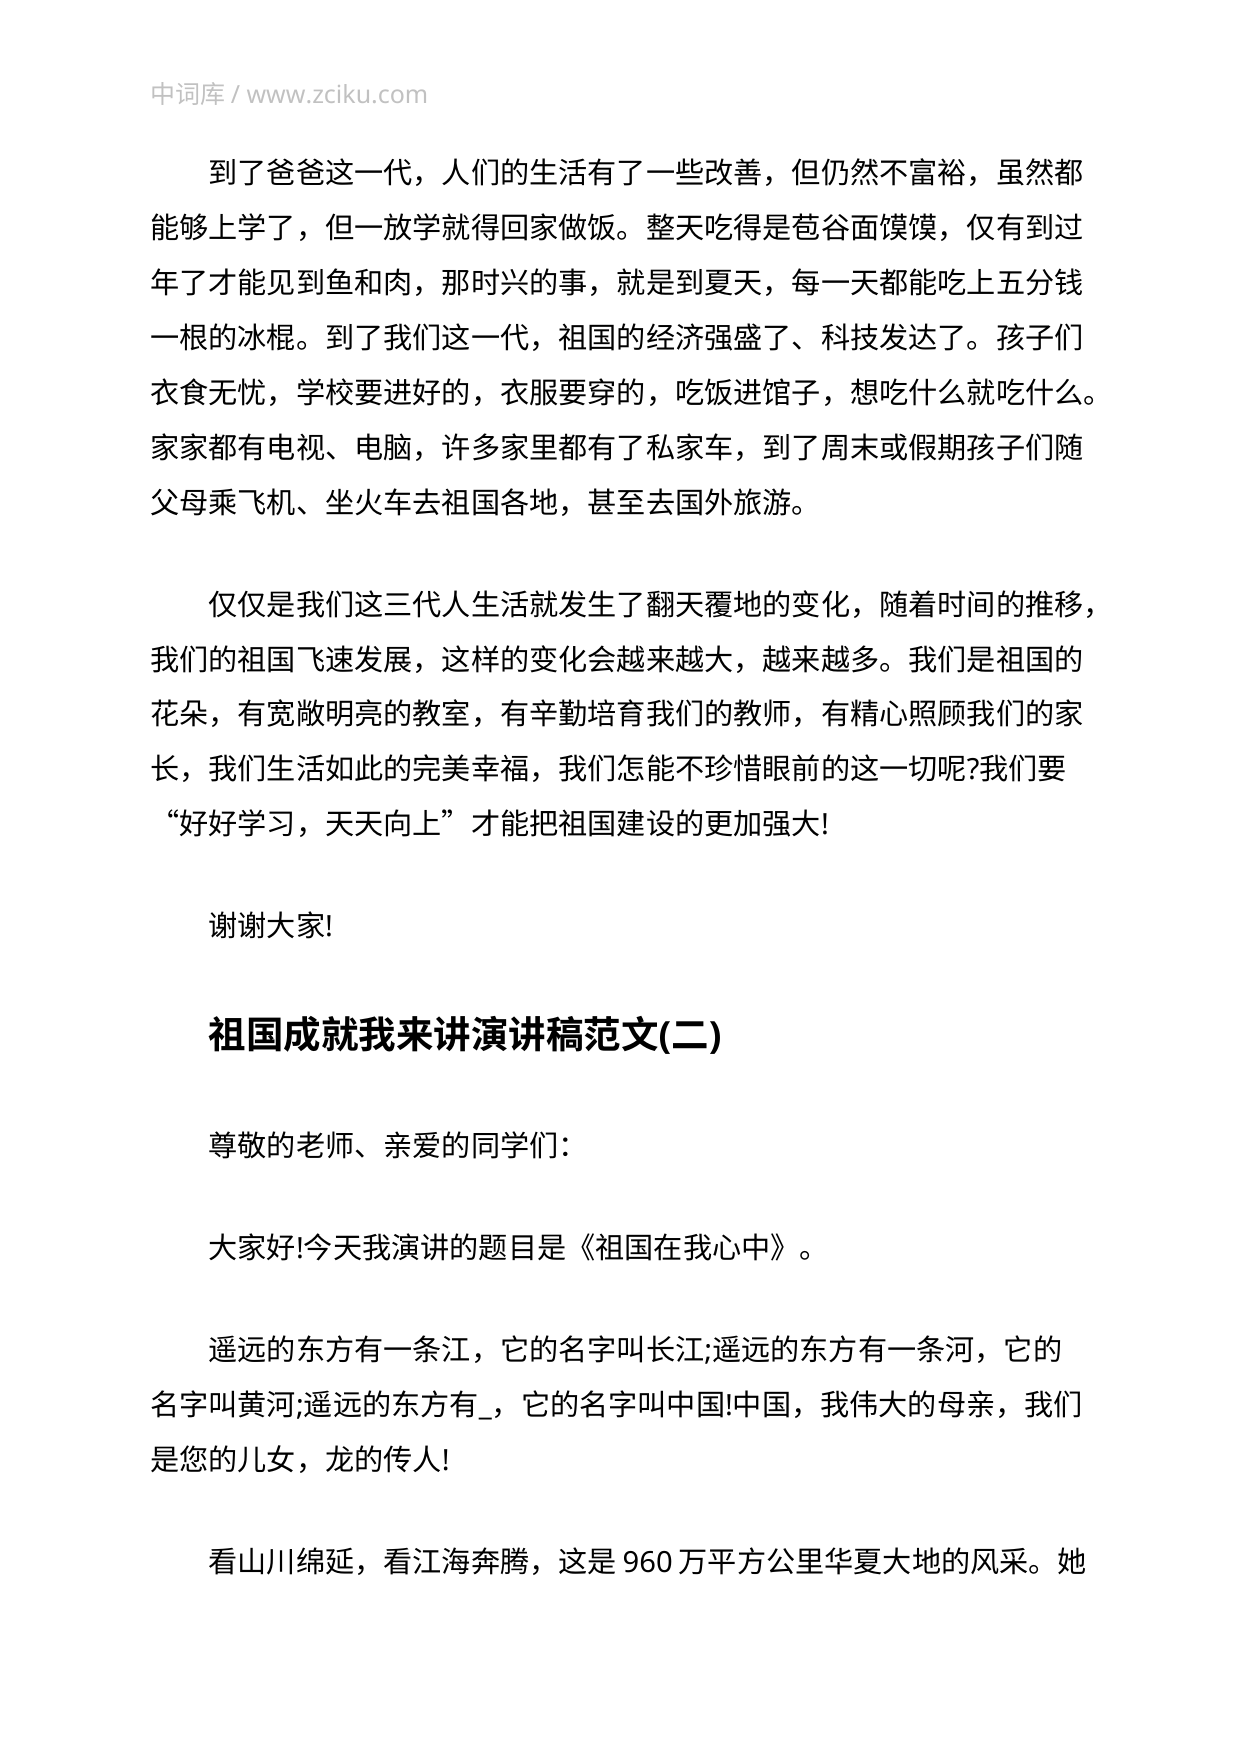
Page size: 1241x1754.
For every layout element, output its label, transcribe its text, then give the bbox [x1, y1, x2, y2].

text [150, 1538, 1090, 1581]
text 仅仅是我们这三代人生活就发生了翻天覆地的变化，随着时间的推移，我们的祖国飞速发展，这样的变化会越来越大，越来越多。我们是祖国的花朵，有宽敞明亮的教室，有辛勤培育我们的教师，有精心照顾我们的家长，我们生活如此的完美幸福，我们怎能不珍惜眼前的这一切呢?我们要“好好学习，天天向上”才能把祖国建设的更加强大! [150, 581, 1090, 843]
text 遥远的东方有一条江，它的名字叫长江;遥远的东方有一条河，它的名字叫黄河;遥远的东方有_，它的名字叫中国!中国，我伟大的母亲，我们是您的儿女，龙的传人! [150, 1326, 1090, 1478]
text 大家好!今天我演讲的题目是《祖国在我心中》。 [150, 1224, 1090, 1267]
text 尊敬的老师、亲爱的同学们： [150, 1122, 1090, 1165]
text 到了爸爸这一代，人们的生活有了一些改善，但仍然不富裕，虽然都能够上学了，但一放学就得回家做饭。整天吃得是苞谷面馍馍，仅有到过年了才能见到鱼和肉，那时兴的事，就是到夏天，每一天都能吃上五分钱一根的冰棍。到了我们这一代，祖国的经济强盛了、科技发达了。孩子们衣食无忧，学校要进好的，衣服要穿的，吃饭进馆子，想吃什么就吃什么。家家都有电视、电脑，许多家里都有了私家车，到了周末或假期孩子们随父母乘飞机、坐火车去祖国各地，甚至去国外旅游。 [150, 150, 1090, 522]
text 祖国成就我来讲演讲稿范文(二) [150, 1005, 1090, 1059]
text 谢谢大家! [150, 903, 1090, 945]
